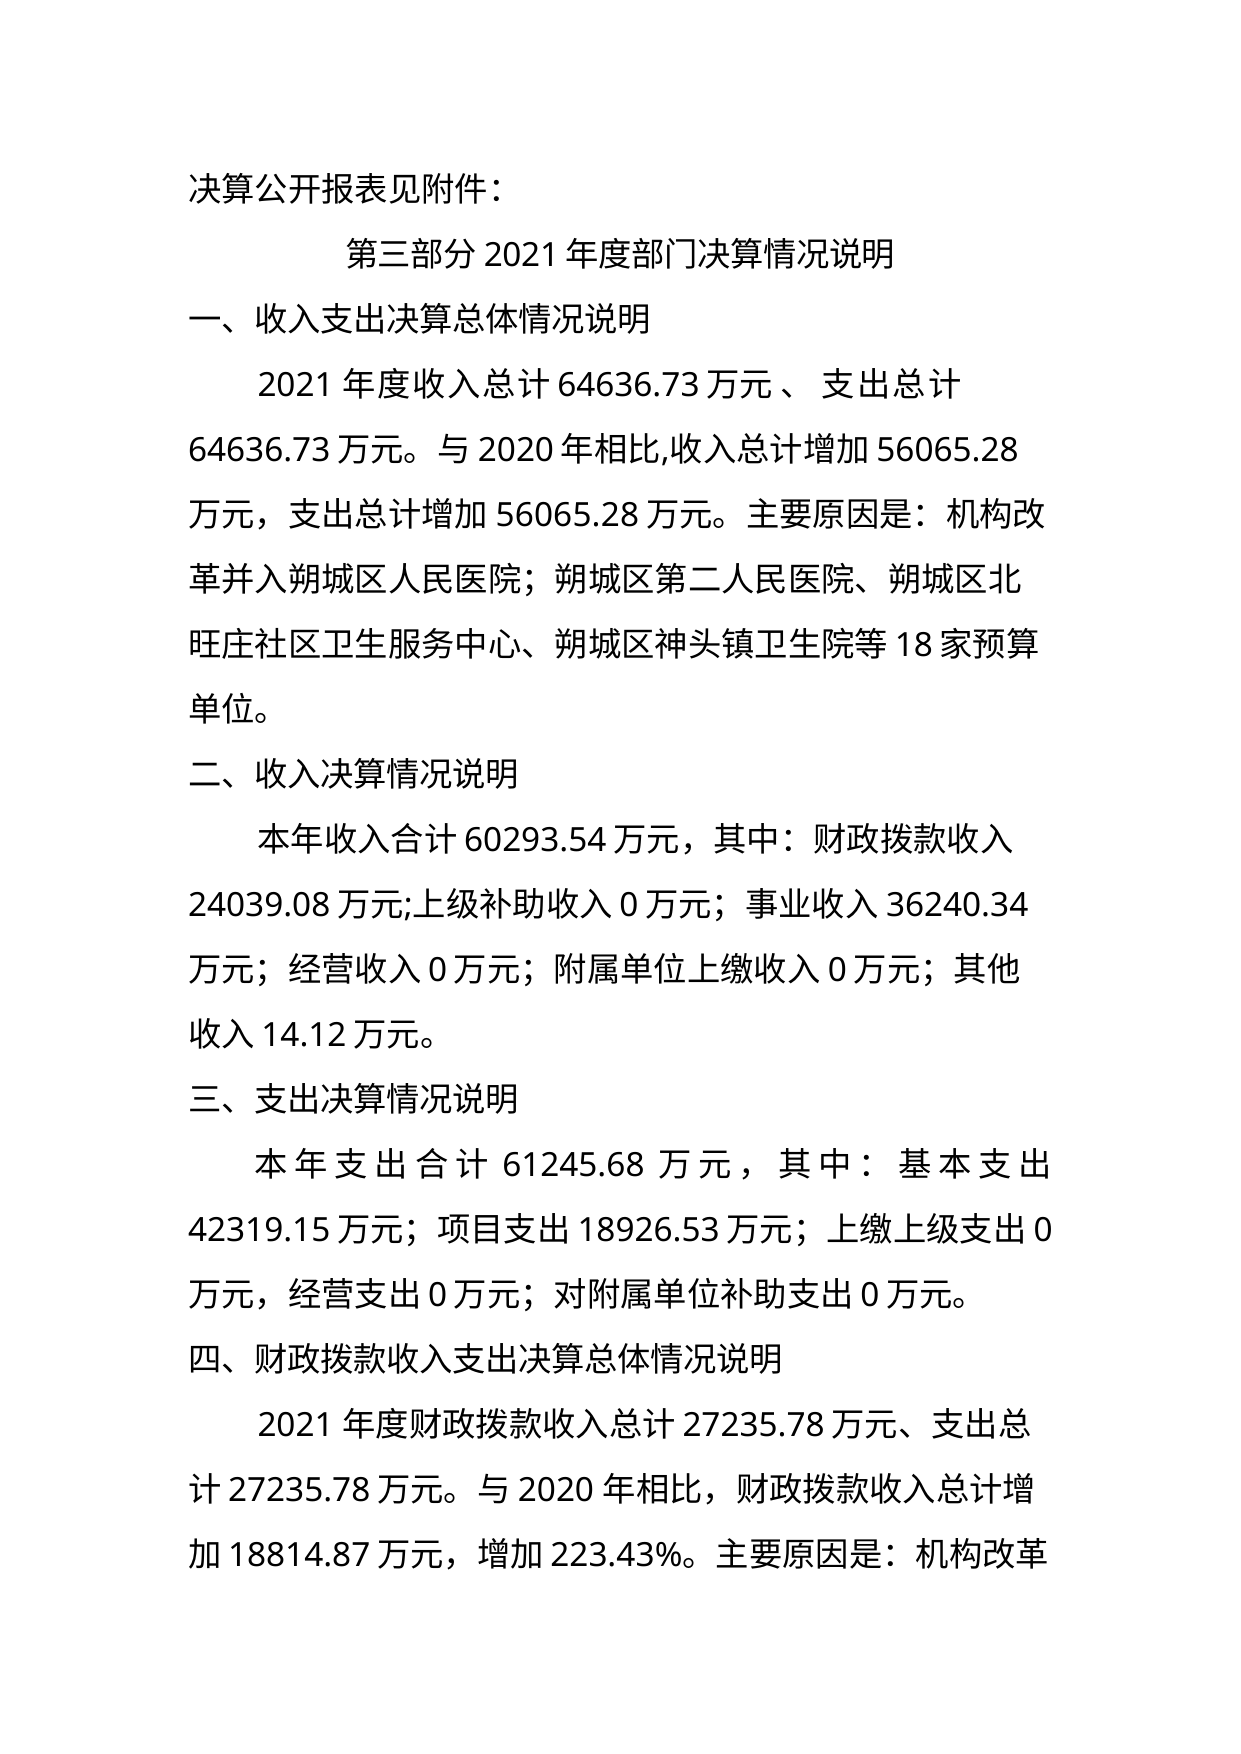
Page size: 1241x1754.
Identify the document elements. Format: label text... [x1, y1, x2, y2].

text 本年收入合计60293.54万元，其中：财政拨款收入24039.08万元;上级补助收入0万元；事业收入 36240.34万元；经营收入0万元；附属单位上缴收入 0万元；其他收入14.12万元。 [188, 804, 1052, 1064]
text 2021 年 度 收 入 总 计64636.73万元 、 支 出 总 计64636.73万元。与 2020年相比,收入总计增加56065.28万元，支出总计增加 56065.28万元。主要原因是：机构改革并入朔城区人民医院；朔城区第二人民医院、朔城区北旺庄社区卫生服务中心、朔城区神头镇卫生院等18家预算单位。 [188, 349, 1052, 739]
text 三、支出决算情况说明 [188, 1064, 1052, 1129]
text 二、收入决算情况说明 [188, 739, 1052, 804]
text 第三部分2021年度部门决算情况说明 [188, 219, 1052, 284]
text 决算公开报表见附件： [188, 154, 1052, 219]
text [188, 1389, 1052, 1584]
text 四、财政拨款收入支出决算总体情况说明 [188, 1324, 1052, 1389]
text 本年支出合计61245.68万元，其中：基本支出42319.15万元；项目支出18926.53万元；上缴上级支出0万元，经营支出0万元；对附属单位补助支出0万元。 [188, 1129, 1052, 1324]
list 收入支出决算总体情况说明 [188, 284, 1052, 349]
